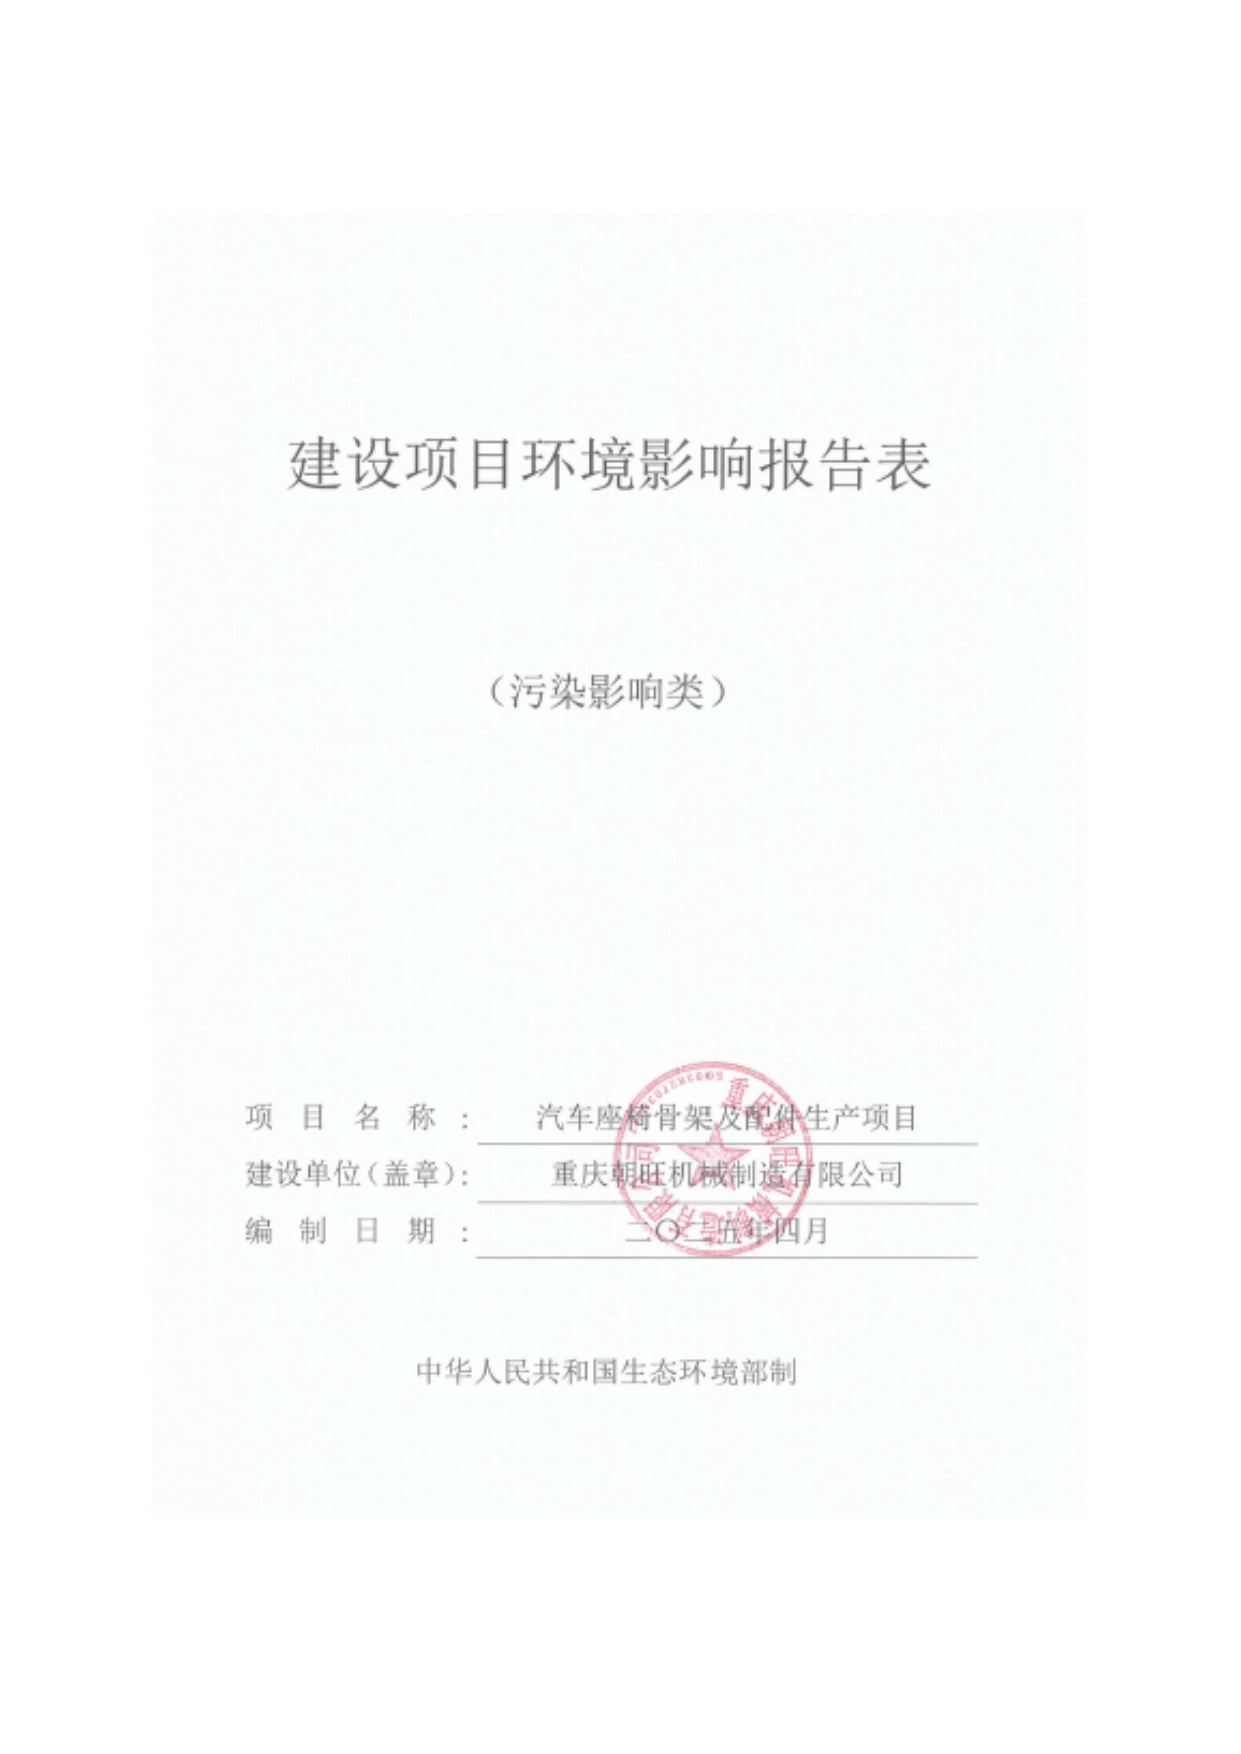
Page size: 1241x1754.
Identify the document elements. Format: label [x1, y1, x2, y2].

picture [150, 214, 1090, 1519]
